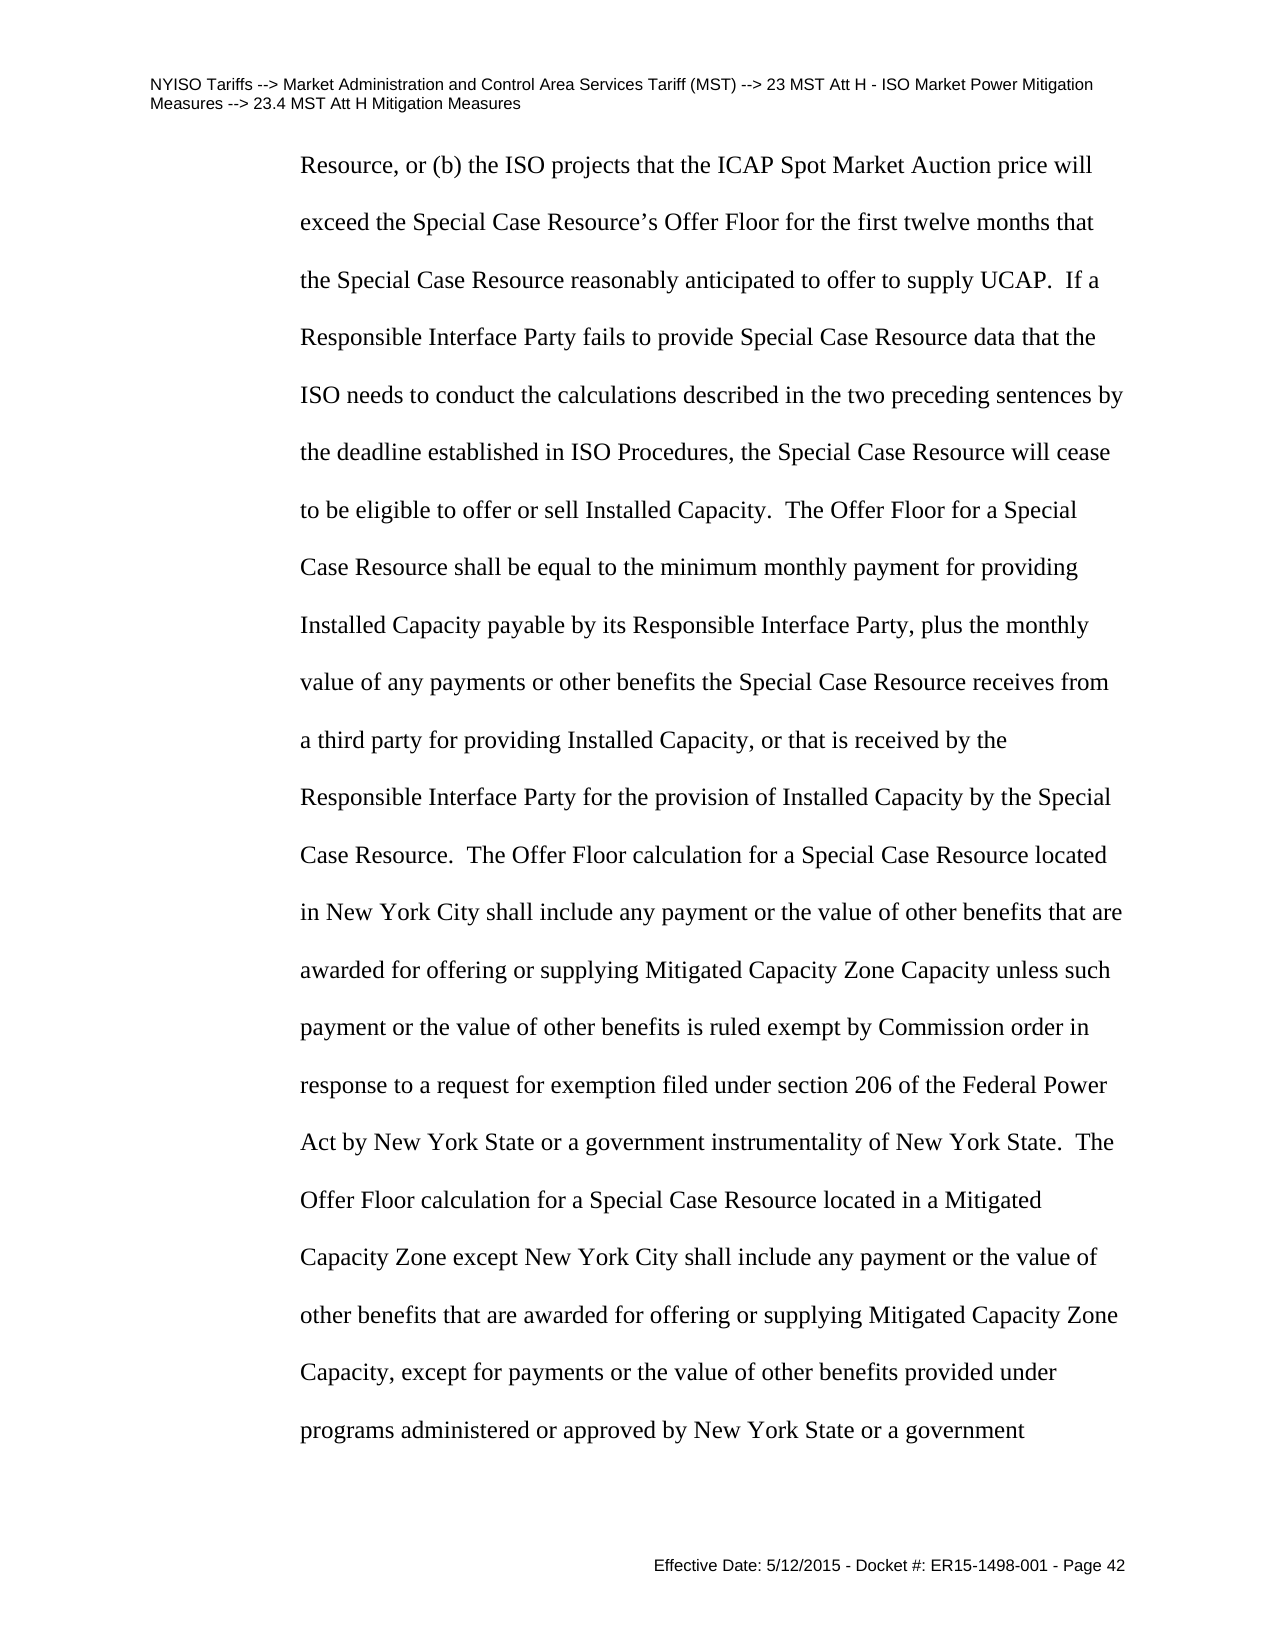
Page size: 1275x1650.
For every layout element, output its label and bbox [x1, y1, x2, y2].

text [225, 150, 1125, 1444]
